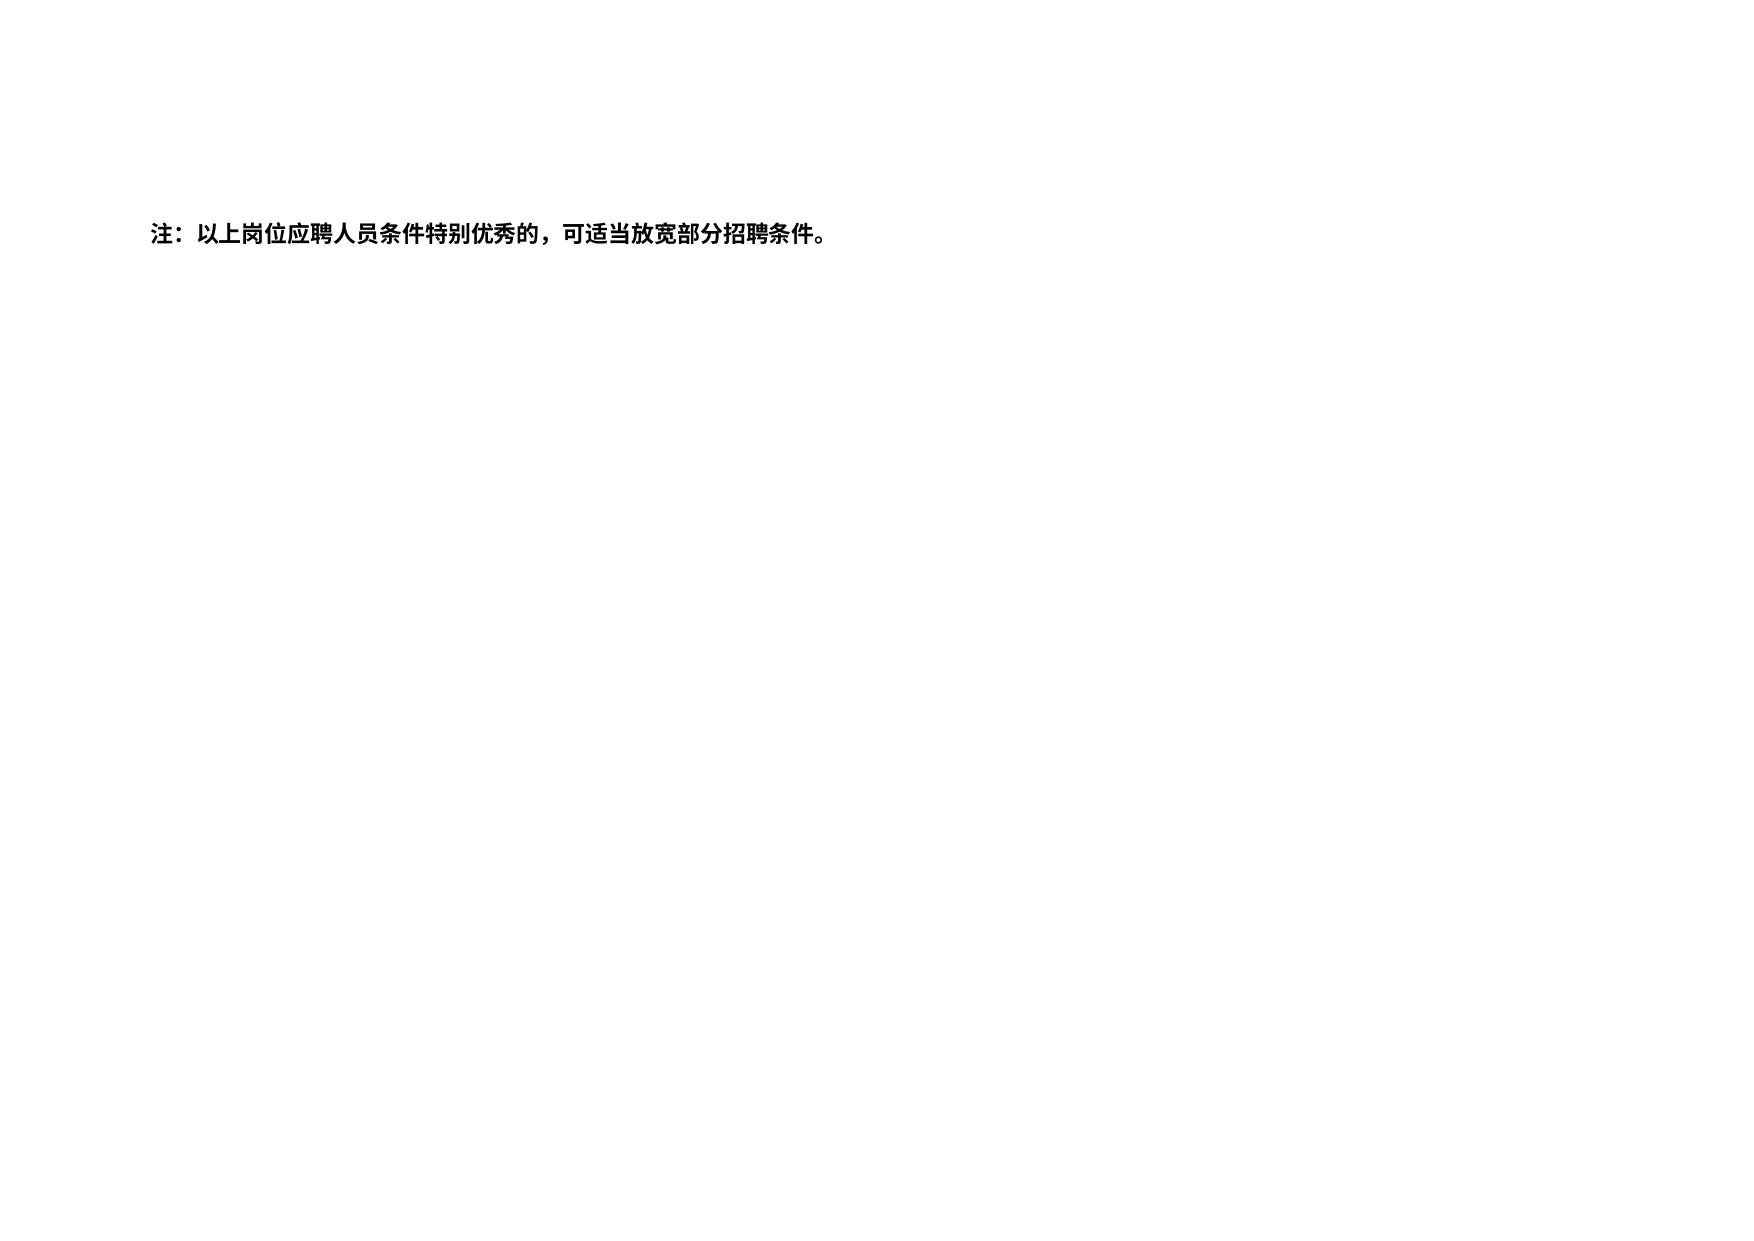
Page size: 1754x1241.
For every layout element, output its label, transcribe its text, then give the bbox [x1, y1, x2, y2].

subtitle 注：以上岗位应聘人员条件特别优秀的，可适当放宽部分招聘条件。 [150, 200, 1604, 265]
